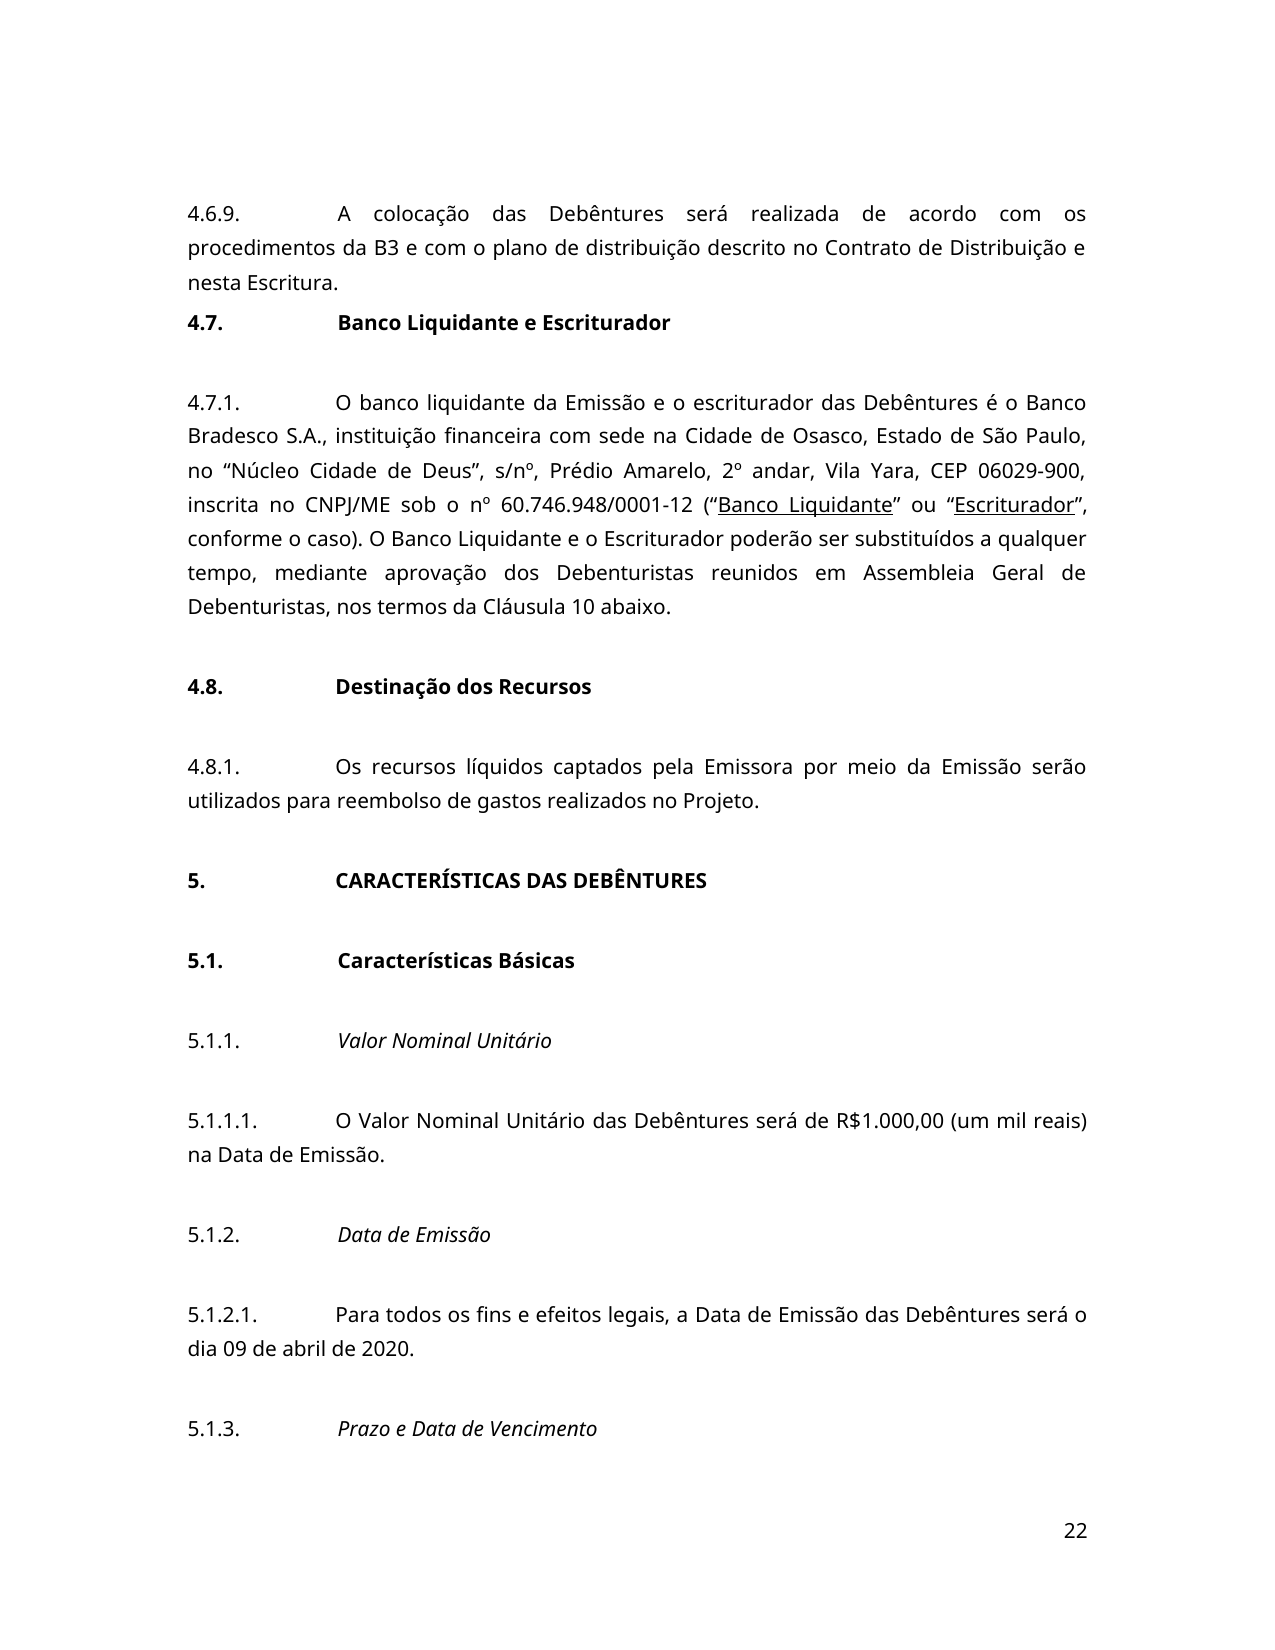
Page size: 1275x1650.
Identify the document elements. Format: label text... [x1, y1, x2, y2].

list Prazo e Data de Vencimento [187, 1414, 1087, 1443]
list CARACTERÍSTICAS DAS DEBÊNTURES [187, 866, 1087, 894]
list Para todos os fins e efeitos legais, a Data de Emissão das Debêntures será o dia 09 de abril de 2020. [187, 1300, 1087, 1363]
list Destinação dos Recursos [187, 672, 1087, 700]
list Características Básicas [187, 946, 1087, 974]
list Valor Nominal Unitário [187, 1026, 1087, 1054]
list Os recursos líquidos captados pela Emissora por meio da Emissão serão utilizados para reembolso de gastos realizados no Projeto. [187, 752, 1087, 814]
list O Valor Nominal Unitário das Debêntures será de R$1.000,00 (um mil reais) na Data de Emissão. [187, 1106, 1087, 1168]
list Banco Liquidante e Escriturador [187, 308, 1087, 336]
list O banco liquidante da Emissão e o escriturador das Debêntures é o Banco Bradesco S.A., instituição financeira com sede na Cidade de Osasco, Estado de São Paulo, no “Núcleo Cidade de Deus”, s/nº, Prédio Amarelo, 2º andar, Vila Yara, CEP 06029-900, inscrita no CNPJ/ME sob o nº 60.746.948/0001-12 (“Banco Liquidante” ou “Escriturador”, conforme o caso). O Banco Liquidante e o Escriturador poderão ser substituídos a qualquer tempo, mediante aprovação dos Debenturistas reunidos em Assembleia Geral de Debenturistas, nos termos da Cláusula ‎10 abaixo. [187, 388, 1087, 620]
list A colocação das Debêntures será realizada de acordo com os procedimentos da B3 e com o plano de distribuição descrito no Contrato de Distribuição e nesta Escritura. [187, 199, 1087, 296]
list Data de Emissão [187, 1220, 1087, 1248]
